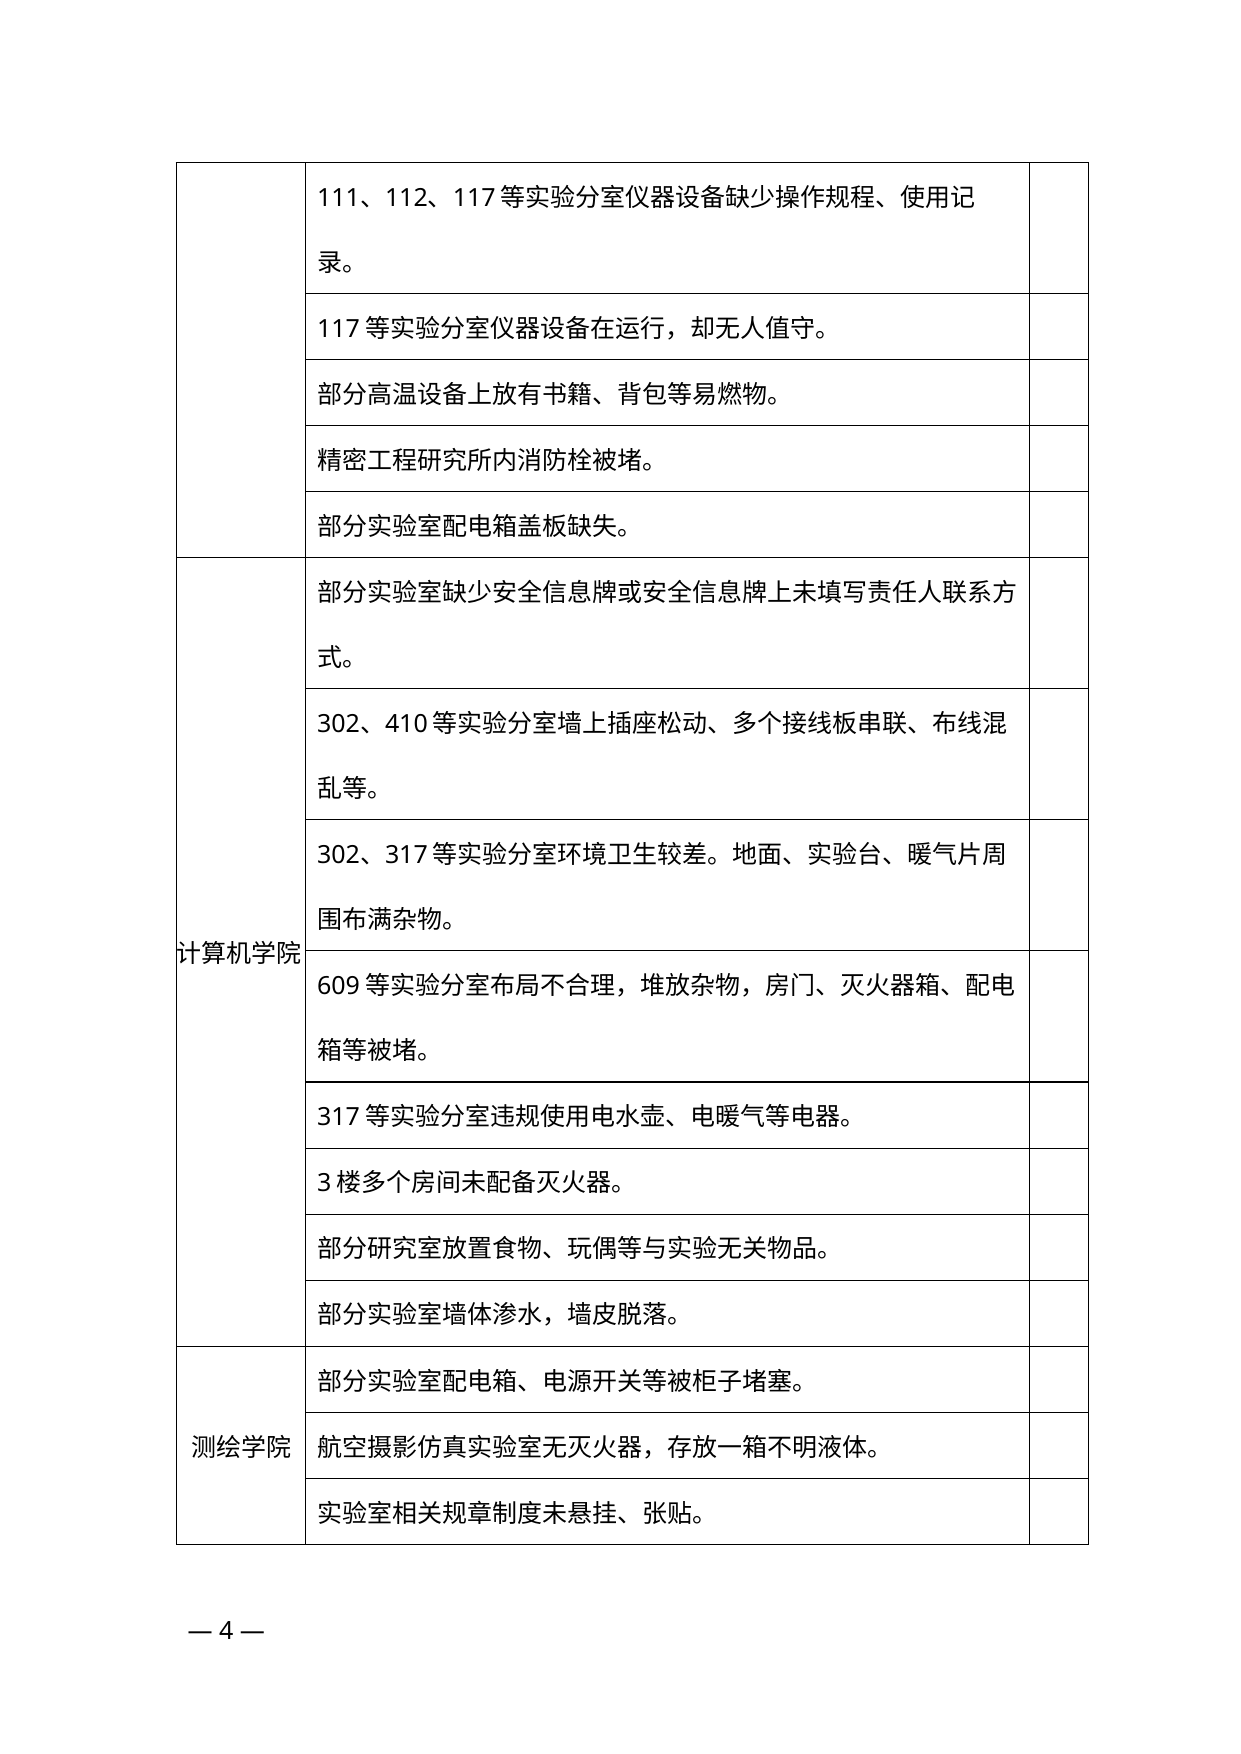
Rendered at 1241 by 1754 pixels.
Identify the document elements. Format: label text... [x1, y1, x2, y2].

table_cell [1030, 1215, 1088, 1279]
table_cell 3楼多个房间未配备灭火器。 [306, 1149, 1029, 1213]
table_cell 精密工程研究所内消防栓被堵。 [306, 426, 1029, 491]
table_cell [1030, 820, 1088, 950]
table_cell 航空摄影仿真实验室无灭火器，存放一箱不明液体。 [306, 1413, 1029, 1478]
table_cell [1030, 1149, 1088, 1213]
table_cell 部分实验室墙体渗水，墙皮脱落。 [306, 1281, 1029, 1346]
table_cell [1030, 1083, 1088, 1147]
table_cell [1030, 294, 1088, 359]
table_cell [1030, 1413, 1088, 1478]
table_cell 117等实验分室仪器设备在运行，却无人值守。 [306, 294, 1029, 359]
table_cell [1030, 951, 1088, 1081]
table_cell 测绘学院 [177, 1347, 305, 1544]
table_cell 计算机学院 [177, 558, 305, 1346]
table_cell 111、112、117等实验分室仪器设备缺少操作规程、使用记录。 [306, 163, 1029, 293]
table_cell [1030, 163, 1088, 293]
table_cell [1030, 689, 1088, 819]
table_cell 部分实验室缺少安全信息牌或安全信息牌上未填写责任人联系方式。 [306, 558, 1029, 688]
table_cell [1030, 1281, 1088, 1346]
table_cell [1030, 558, 1088, 688]
table_cell [1030, 492, 1088, 557]
table_cell 部分实验室配电箱、电源开关等被柜子堵塞。 [306, 1347, 1029, 1412]
table_cell 实验室相关规章制度未悬挂、张贴。 [306, 1479, 1029, 1544]
table_cell 302、410等实验分室墙上插座松动、多个接线板串联、布线混乱等。 [306, 689, 1029, 819]
table_cell [1030, 1479, 1088, 1544]
table_cell 部分研究室放置食物、玩偶等与实验无关物品。 [306, 1215, 1029, 1279]
table_cell [1030, 1347, 1088, 1412]
table_cell [1030, 426, 1088, 491]
table_cell 部分实验室配电箱盖板缺失。 [306, 492, 1029, 557]
table_cell 部分高温设备上放有书籍、背包等易燃物。 [306, 360, 1029, 425]
table_cell 302、317等实验分室环境卫生较差。地面、实验台、暖气片周围布满杂物。 [306, 820, 1029, 950]
table_cell [1030, 360, 1088, 425]
table_cell 609等实验分室布局不合理，堆放杂物，房门、灭火器箱、配电箱等被堵。 [306, 951, 1029, 1081]
table_cell 317等实验分室违规使用电水壶、电暖气等电器。 [306, 1083, 1029, 1147]
